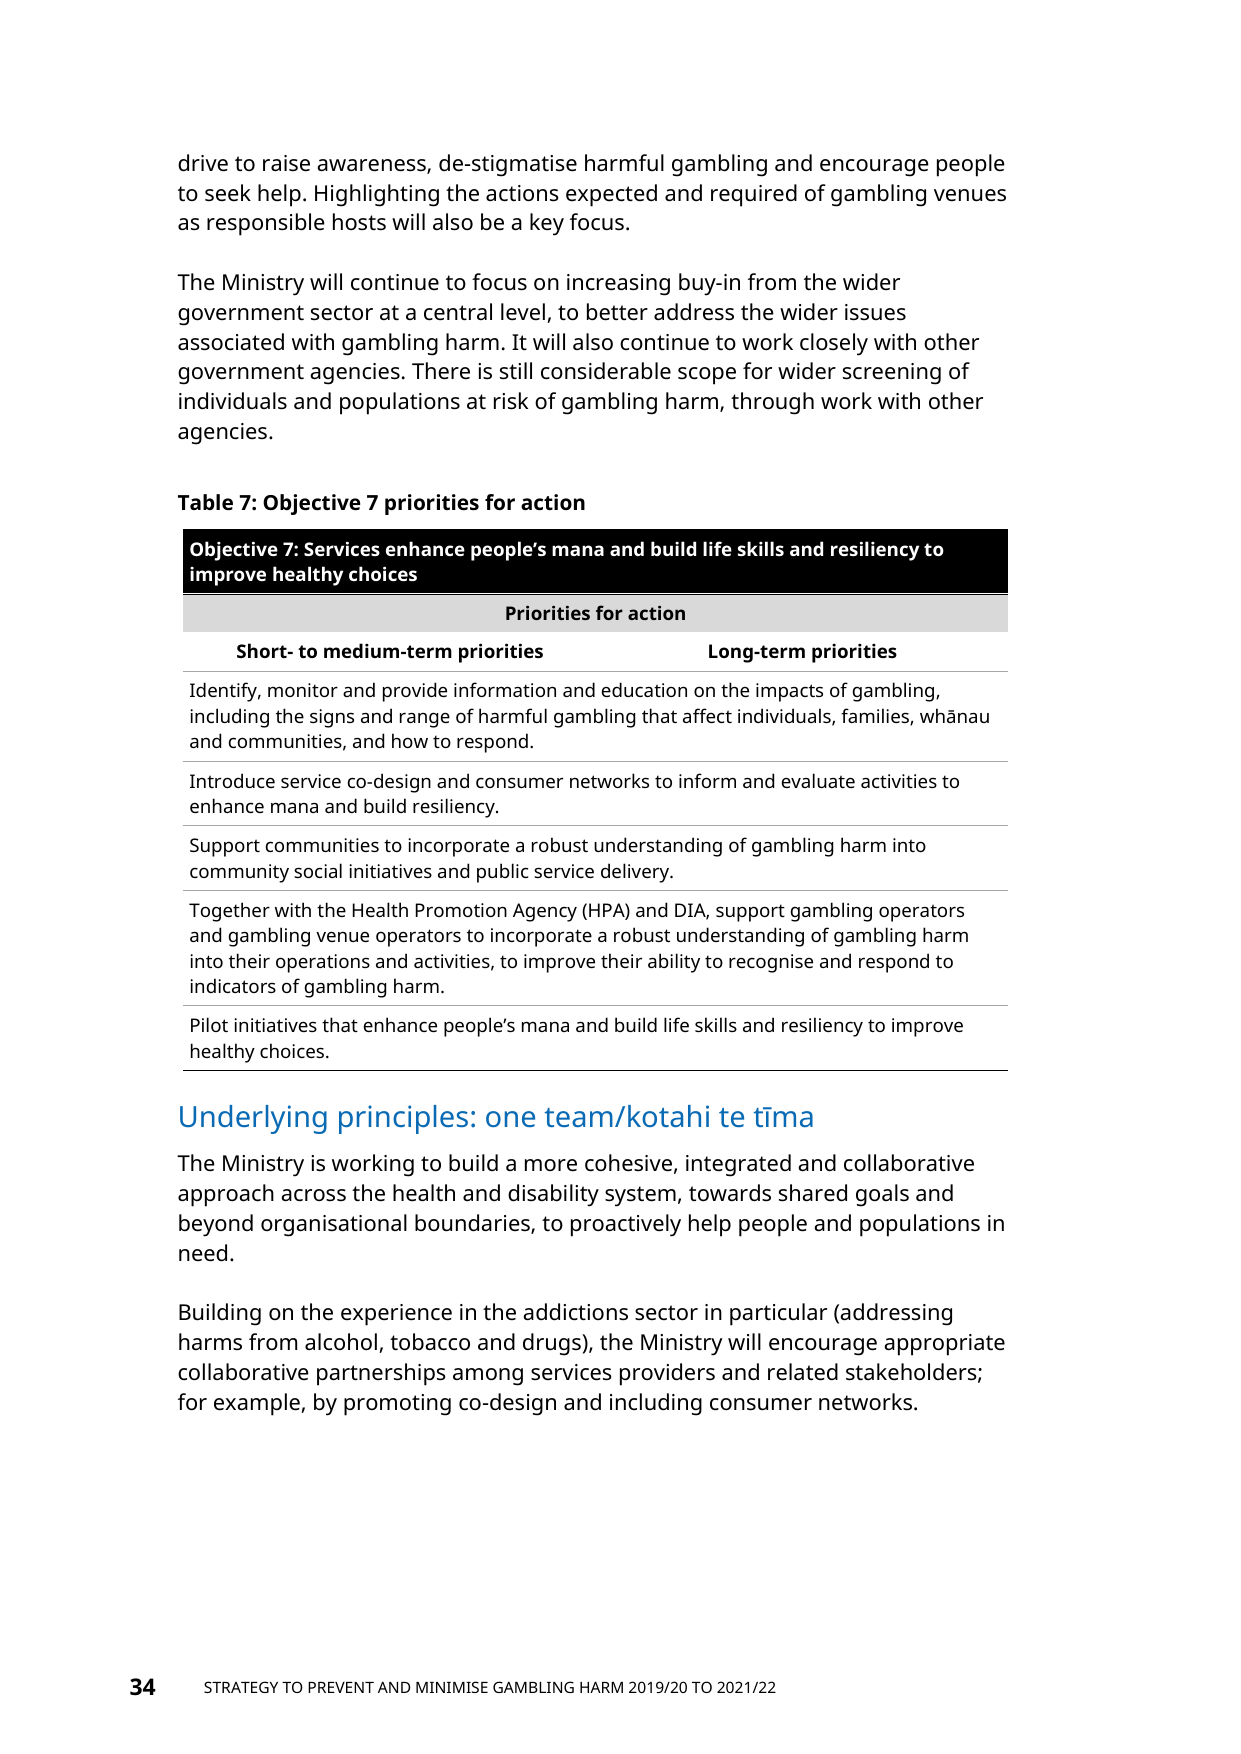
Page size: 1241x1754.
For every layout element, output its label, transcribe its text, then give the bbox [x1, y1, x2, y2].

subtitle Underlying principles: one team/kotahi te tīma [177, 1096, 1019, 1136]
table_cell Pilot initiatives that enhance people’s mana and build life skills and resiliency to improve healthy choices. [183, 1006, 1008, 1070]
table_cell Identify, monitor and provide information and education on the impacts of gambling, including the signs and range of harmful gambling that affect individuals, families, whānau and communities, and how to respond. [183, 672, 1008, 761]
text Building on the experience in the addictions sector in particular (addressing harms from alcohol, tobacco and drugs), the Ministry will encourage appropriate collaborative partnerships among services providers and related stakeholders; for example, by promoting co-design and including consumer networks. [177, 1297, 1019, 1416]
table_cell Introduce service co-design and consumer networks to inform and evaluate activities to enhance mana and build resiliency. [183, 762, 1008, 825]
table_header Objective 7: Services enhance people’s mana and build life skills and resiliency to improve healthy choices [183, 530, 1008, 593]
text The Ministry will continue to focus on increasing buy-in from the wider government sector at a central level, to better address the wider issues associated with gambling harm. It will also continue to work closely with other government agencies. There is still considerable scope for wider screening of individuals and populations at risk of gambling harm, through work with other agencies. [177, 267, 1019, 446]
text The Ministry is working to build a more cohesive, integrated and collaborative approach across the health and disability system, towards shared goals and beyond organisational boundaries, to proactively help people and populations in need. [177, 1148, 1019, 1267]
table_cell Support communities to incorporate a robust understanding of gambling harm into community social initiatives and public service delivery. [183, 826, 1008, 890]
table_cell Priorities for action [183, 595, 1008, 632]
text Table 7: Objective 7 priorities for action [177, 488, 1019, 516]
table_cell Together with the Health Promotion Agency (HPA) and DIA, support gambling operators and gambling venue operators to incorporate a robust understanding of gambling harm into their operations and activities, to improve their ability to recognise and respond to indicators of gambling harm. [183, 891, 1008, 1005]
table_cell Long-term priorities [597, 633, 1008, 671]
table_cell Short- to medium-term priorities [183, 633, 597, 671]
